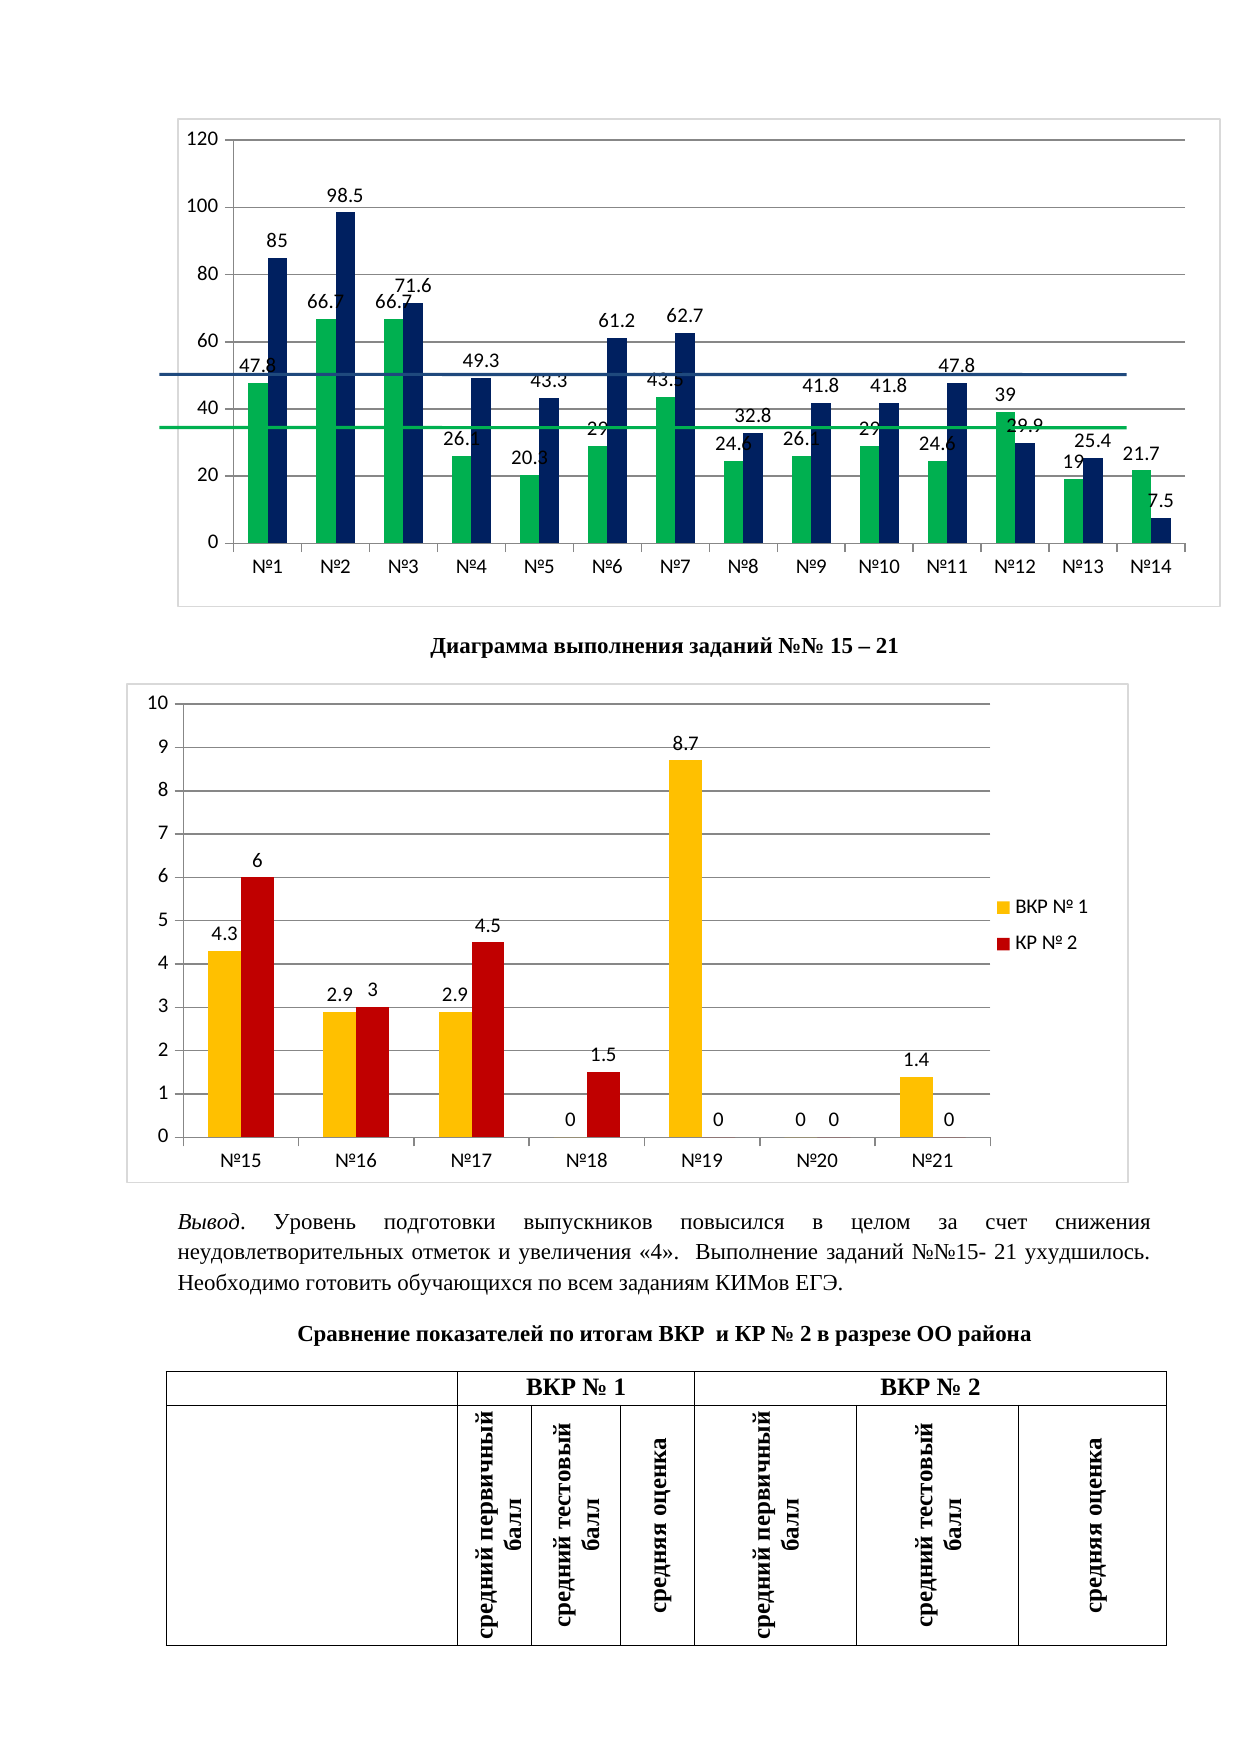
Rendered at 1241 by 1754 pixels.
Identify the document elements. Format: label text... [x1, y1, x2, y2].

table_cell [167, 1406, 457, 1645]
table_header ВКР № 2 [695, 1372, 1166, 1405]
table_cell средняя оценка [1019, 1406, 1166, 1645]
table_cell средний тестовый балл [857, 1406, 1018, 1645]
table_cell средний тестовый балл [532, 1406, 620, 1645]
table_header ВКР № 1 [458, 1372, 694, 1405]
table_cell средний первичный балл [458, 1406, 531, 1645]
text Вывод. Уровень подготовки выпускников повысился в целом за счет снижения неудовлетворительных отметок и увеличения «4». Выполнение заданий №№15- 21 ухудшилось. Необходимо готовить обучающихся по всем заданиям КИМов ЕГЭ. [177, 1208, 1152, 1295]
table_cell средний первичный балл [695, 1406, 856, 1645]
text Диаграмма выполнения заданий №№ 15 – 21 [177, 632, 1152, 658]
table_header [167, 1372, 457, 1405]
table_cell средняя оценка [621, 1406, 694, 1645]
text Сравнение показателей по итогам ВКР и КР № 2 в разрезе ОО района [177, 1320, 1152, 1346]
